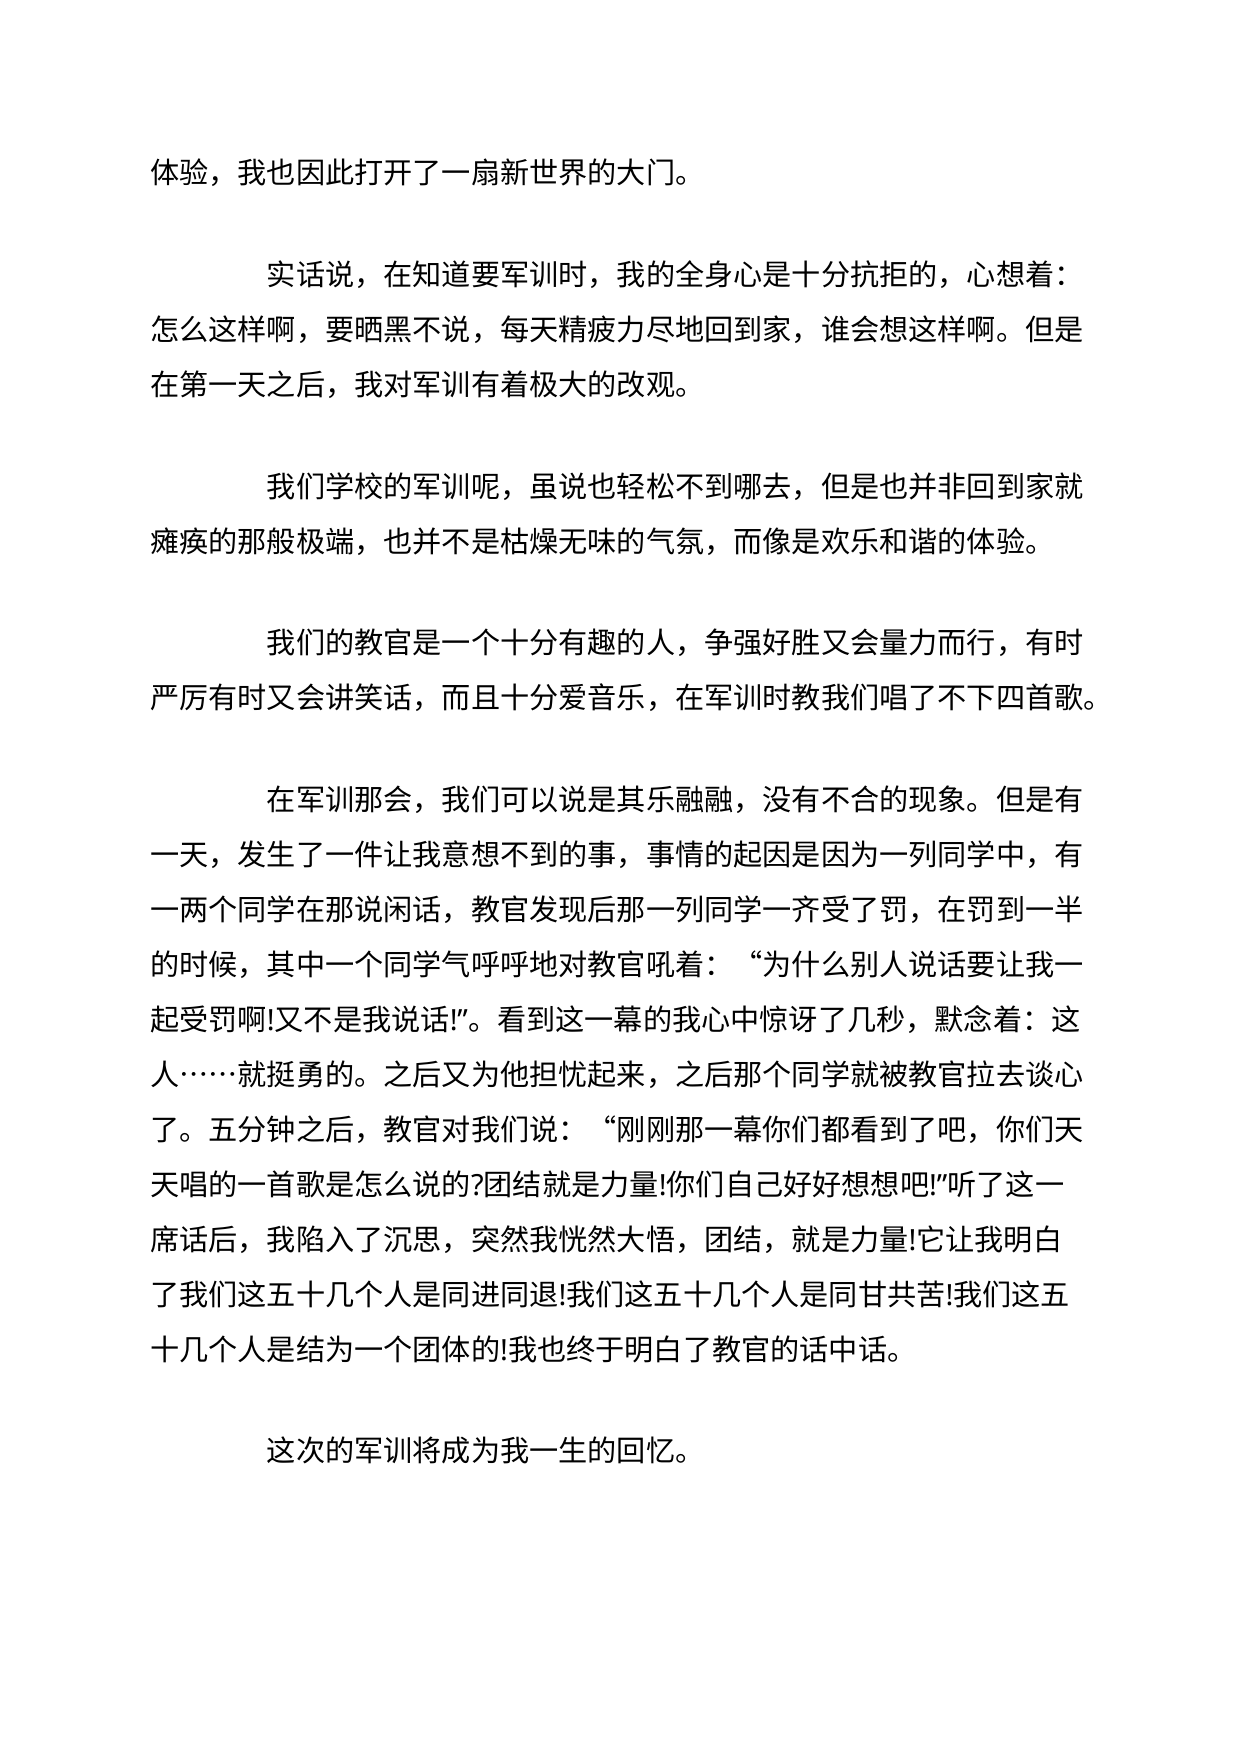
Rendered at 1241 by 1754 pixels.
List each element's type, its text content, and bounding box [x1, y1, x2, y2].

text 实话说，在知道要军训时，我的全身心是十分抗拒的，心想着：怎么这样啊，要晒黑不说，每天精疲力尽地回到家，谁会想这样啊。但是在第一天之后，我对军训有着极大的改观。 [150, 252, 1090, 404]
text 我们的教官是一个十分有趣的人，争强好胜又会量力而行，有时严厉有时又会讲笑话，而且十分爱音乐，在军训时教我们唱了不下四首歌。 [150, 620, 1090, 717]
text 在军训那会，我们可以说是其乐融融，没有不合的现象。但是有一天，发生了一件让我意想不到的事，事情的起因是因为一列同学中，有一两个同学在那说闲话，教官发现后那一列同学一齐受了罚，在罚到一半的时候，其中一个同学气呼呼地对教官吼着：“为什么别人说话要让我一起受罚啊!又不是我说话!”。看到这一幕的我心中惊讶了几秒，默念着：这人……就挺勇的。之后又为他担忧起来，之后那个同学就被教官拉去谈心了。五分钟之后，教官对我们说：“刚刚那一幕你们都看到了吧，你们天天唱的一首歌是怎么说的?团结就是力量!你们自己好好想想吧!”听了这一席话后，我陷入了沉思，突然我恍然大悟，团结，就是力量!它让我明白了我们这五十几个人是同进同退!我们这五十几个人是同甘共苦!我们这五十几个人是结为一个团体的!我也终于明白了教官的话中话。 [150, 777, 1090, 1368]
text 这次的军训将成为我一生的回忆。 [150, 1428, 1090, 1470]
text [150, 150, 1090, 192]
text 我们学校的军训呢，虽说也轻松不到哪去，但是也并非回到家就瘫痪的那般极端，也并不是枯燥无味的气氛，而像是欢乐和谐的体验。 [150, 463, 1090, 561]
